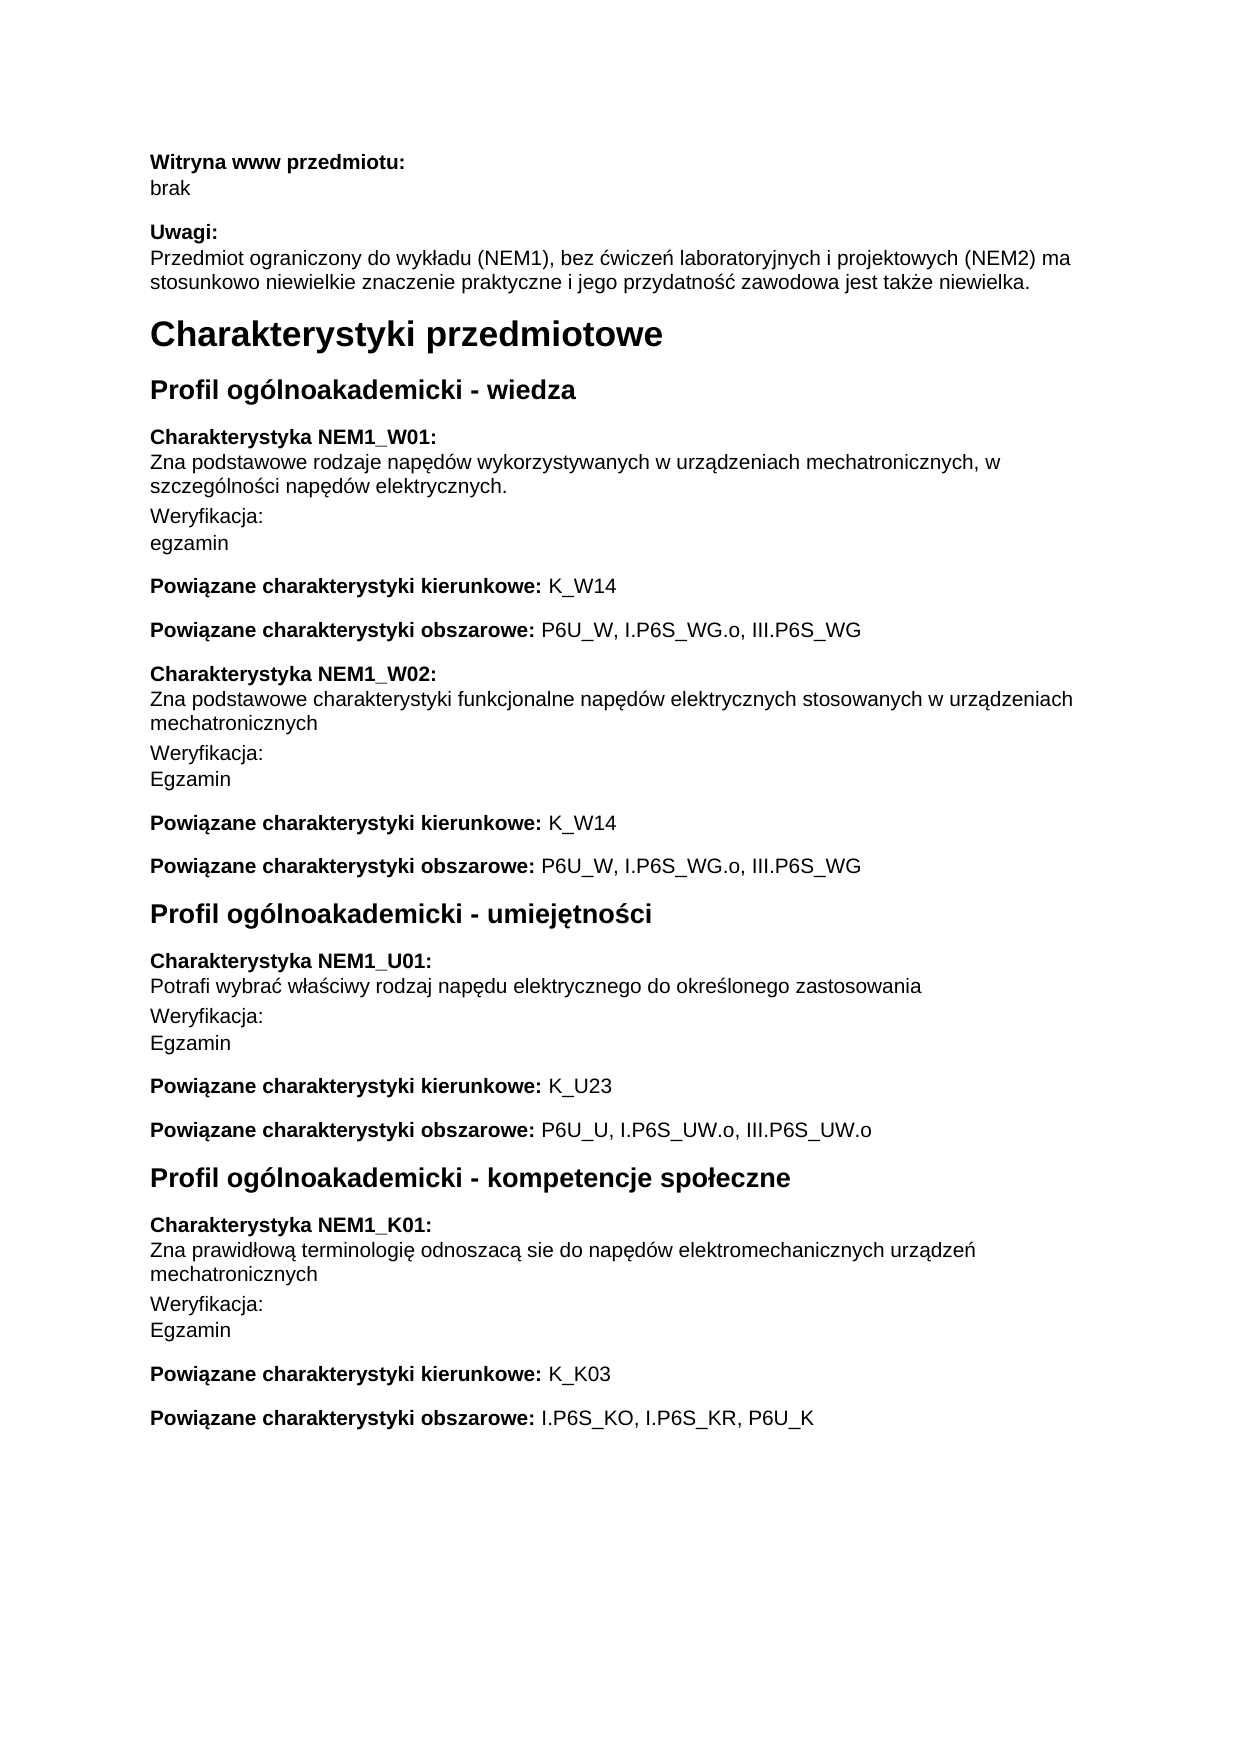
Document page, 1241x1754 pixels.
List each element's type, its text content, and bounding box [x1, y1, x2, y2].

text Zna podstawowe charakterystyki funkcjonalne napędów elektrycznych stosowanych w urządzeniach mechatronicznych [150, 687, 1090, 734]
subtitle Profil ogólnoakademicki - umiejętności [150, 898, 1090, 929]
text Zna prawidłową terminologię odnoszacą sie do napędów elektromechanicznych urządzeń mechatronicznych [150, 1238, 1090, 1286]
text Charakterystyka NEM1_W01: [150, 425, 1090, 449]
text Powiązane charakterystyki obszarowe: P6U_W, I.P6S_WG.o, III.P6S_WG [150, 854, 1090, 878]
text Egzamin [150, 1318, 1090, 1342]
text Powiązane charakterystyki obszarowe: I.P6S_KO, I.P6S_KR, P6U_K [150, 1405, 1090, 1429]
text Weryfikacja: [150, 504, 1090, 528]
text Egzamin [150, 767, 1090, 791]
text Powiązane charakterystyki kierunkowe: K_U23 [150, 1074, 1090, 1098]
text Zna podstawowe rodzaje napędów wykorzystywanych w urządzeniach mechatronicznych, w szczególności napędów elektrycznych. [150, 450, 1090, 498]
text Weryfikacja: [150, 1292, 1090, 1316]
text Uwagi: [150, 220, 1090, 244]
subtitle Profil ogólnoakademicki - wiedza [150, 374, 1090, 405]
text Egzamin [150, 1030, 1090, 1054]
text Charakterystyka NEM1_U01: [150, 949, 1090, 973]
text Powiązane charakterystyki obszarowe: P6U_U, I.P6S_UW.o, III.P6S_UW.o [150, 1118, 1090, 1142]
text Charakterystyka NEM1_W02: [150, 662, 1090, 686]
text brak [150, 176, 1090, 200]
text Powiązane charakterystyki kierunkowe: K_K03 [150, 1362, 1090, 1386]
text egzamin [150, 530, 1090, 554]
text Potrafi wybrać właściwy rodzaj napędu elektrycznego do określonego zastosowania [150, 974, 1090, 998]
text Przedmiot ograniczony do wykładu (NEM1), bez ćwiczeń laboratoryjnych i projektowych (NEM2) ma stosunkowo niewielkie znaczenie praktyczne i jego przydatność zawodowa jest także niewielka. [150, 246, 1090, 294]
subtitle Charakterystyki przedmiotowe [150, 313, 1090, 354]
text Powiązane charakterystyki kierunkowe: K_W14 [150, 811, 1090, 834]
subtitle Profil ogólnoakademicki - kompetencje społeczne [150, 1162, 1090, 1193]
text Weryfikacja: [150, 1004, 1090, 1028]
text Witryna www przedmiotu: [150, 150, 1090, 174]
text Powiązane charakterystyki obszarowe: P6U_W, I.P6S_WG.o, III.P6S_WG [150, 618, 1090, 642]
text Charakterystyka NEM1_K01: [150, 1213, 1090, 1237]
text Powiązane charakterystyki kierunkowe: K_W14 [150, 574, 1090, 598]
text Weryfikacja: [150, 741, 1090, 765]
